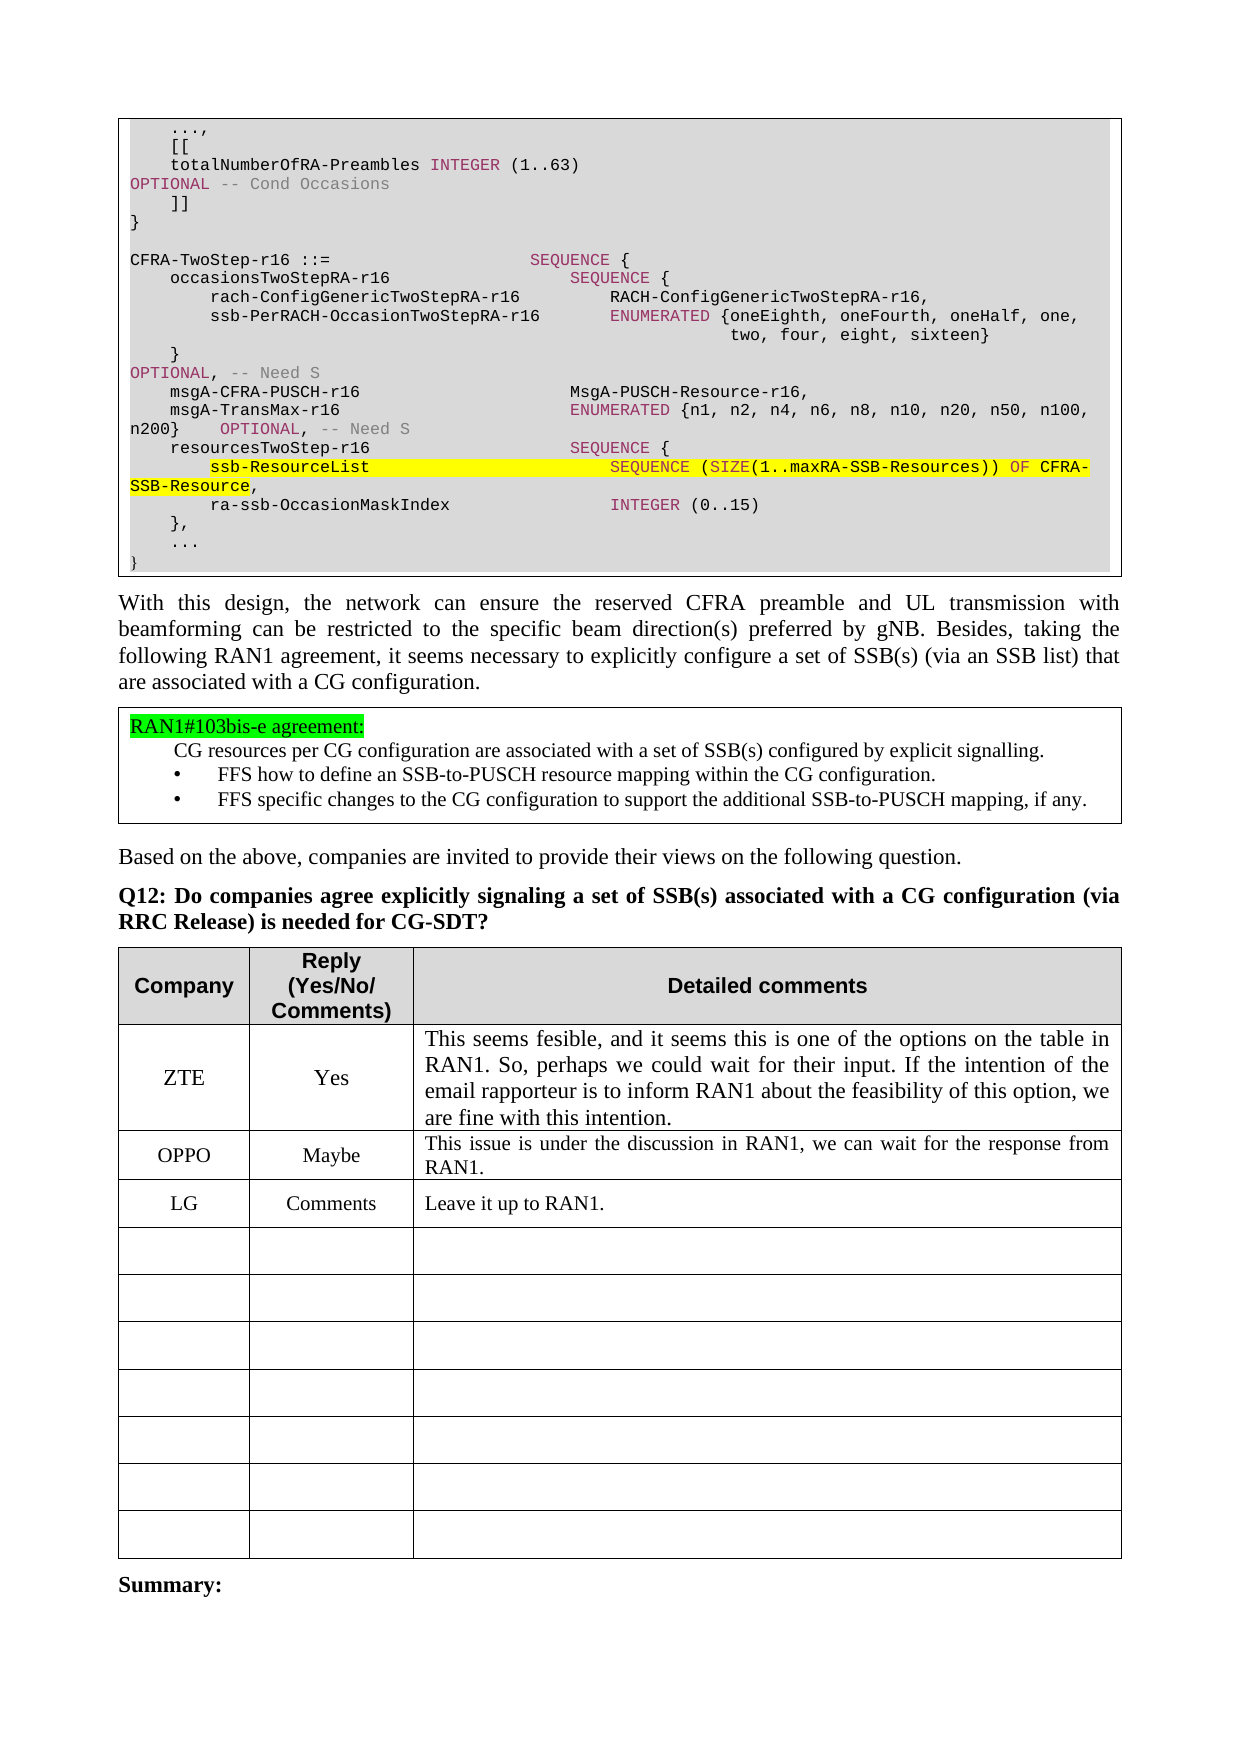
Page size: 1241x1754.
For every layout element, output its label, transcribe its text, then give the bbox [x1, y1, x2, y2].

table_cell [414, 1370, 1121, 1416]
table_cell [250, 1464, 413, 1510]
text With this design, the network can ensure the reserved CFRA preamble and UL transmission with beamforming can be restricted to the specific beam direction(s) preferred by gNB. Besides, taking the following RAN1 agreement, it seems necessary to explicitly configure a set of SSB(s) (via an SSB list) that are associated with a CG configuration. [118, 589, 1122, 694]
table_cell [119, 1511, 249, 1558]
table_cell [119, 1322, 249, 1368]
table_cell OPPO [119, 1131, 249, 1179]
text Summary: [118, 1571, 1122, 1597]
table_cell [250, 1275, 413, 1321]
table_cell This issue is under the discussion in RAN1, we can wait for the response from RAN1. [414, 1131, 1121, 1179]
table_cell Maybe [250, 1131, 413, 1179]
text Based on the above, companies are invited to provide their views on the following question. [118, 843, 1122, 869]
table_cell Leave it up to RAN1. [414, 1180, 1121, 1227]
table_cell Yes [250, 1025, 413, 1130]
table_header Detailed comments [414, 948, 1121, 1024]
table_cell [414, 1228, 1121, 1274]
subtitle Q12: Do companies agree explicitly signaling a set of SSB(s) associated with a CG configuration (via RRC Release) is needed for CG-SDT? [118, 882, 1122, 934]
table_cell [119, 1464, 249, 1510]
table_cell [119, 1370, 249, 1416]
table_cell [250, 1370, 413, 1416]
table_cell [250, 1228, 413, 1274]
table_cell [250, 1417, 413, 1463]
table_cell [119, 1417, 249, 1463]
table_cell [250, 1511, 413, 1558]
table_cell This seems fesible, and it seems this is one of the options on the table in RAN1. So, perhaps we could wait for their input. If the intention of the email rapporteur is to inform RAN1 about the feasibility of this option, we are fine with this intention. [414, 1025, 1121, 1130]
table_cell LG [119, 1180, 249, 1227]
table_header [119, 119, 1121, 576]
table_cell [414, 1511, 1121, 1558]
table_cell Comments [250, 1180, 413, 1227]
table_cell [119, 1275, 249, 1321]
table_cell [414, 1322, 1121, 1368]
table_header Reply (Yes/No/ Comments) [250, 948, 413, 1024]
table_cell [250, 1322, 413, 1368]
table_cell [414, 1275, 1121, 1321]
table_cell ZTE [119, 1025, 249, 1130]
table_cell [414, 1417, 1121, 1463]
table_cell [119, 1228, 249, 1274]
table_header Company [119, 948, 249, 1024]
table_cell [414, 1464, 1121, 1510]
table_header RAN1#103bis-e agreement: CG resources per CG configuration are associated with a set of SSB(s) configured by explicit signalling. FFS how to define an SSB-to-PUSCH resource mapping within the CG configuration. FFS specific changes to the CG configuration to support the additional SSB-to-PUSCH mapping, if any. [119, 708, 1121, 823]
